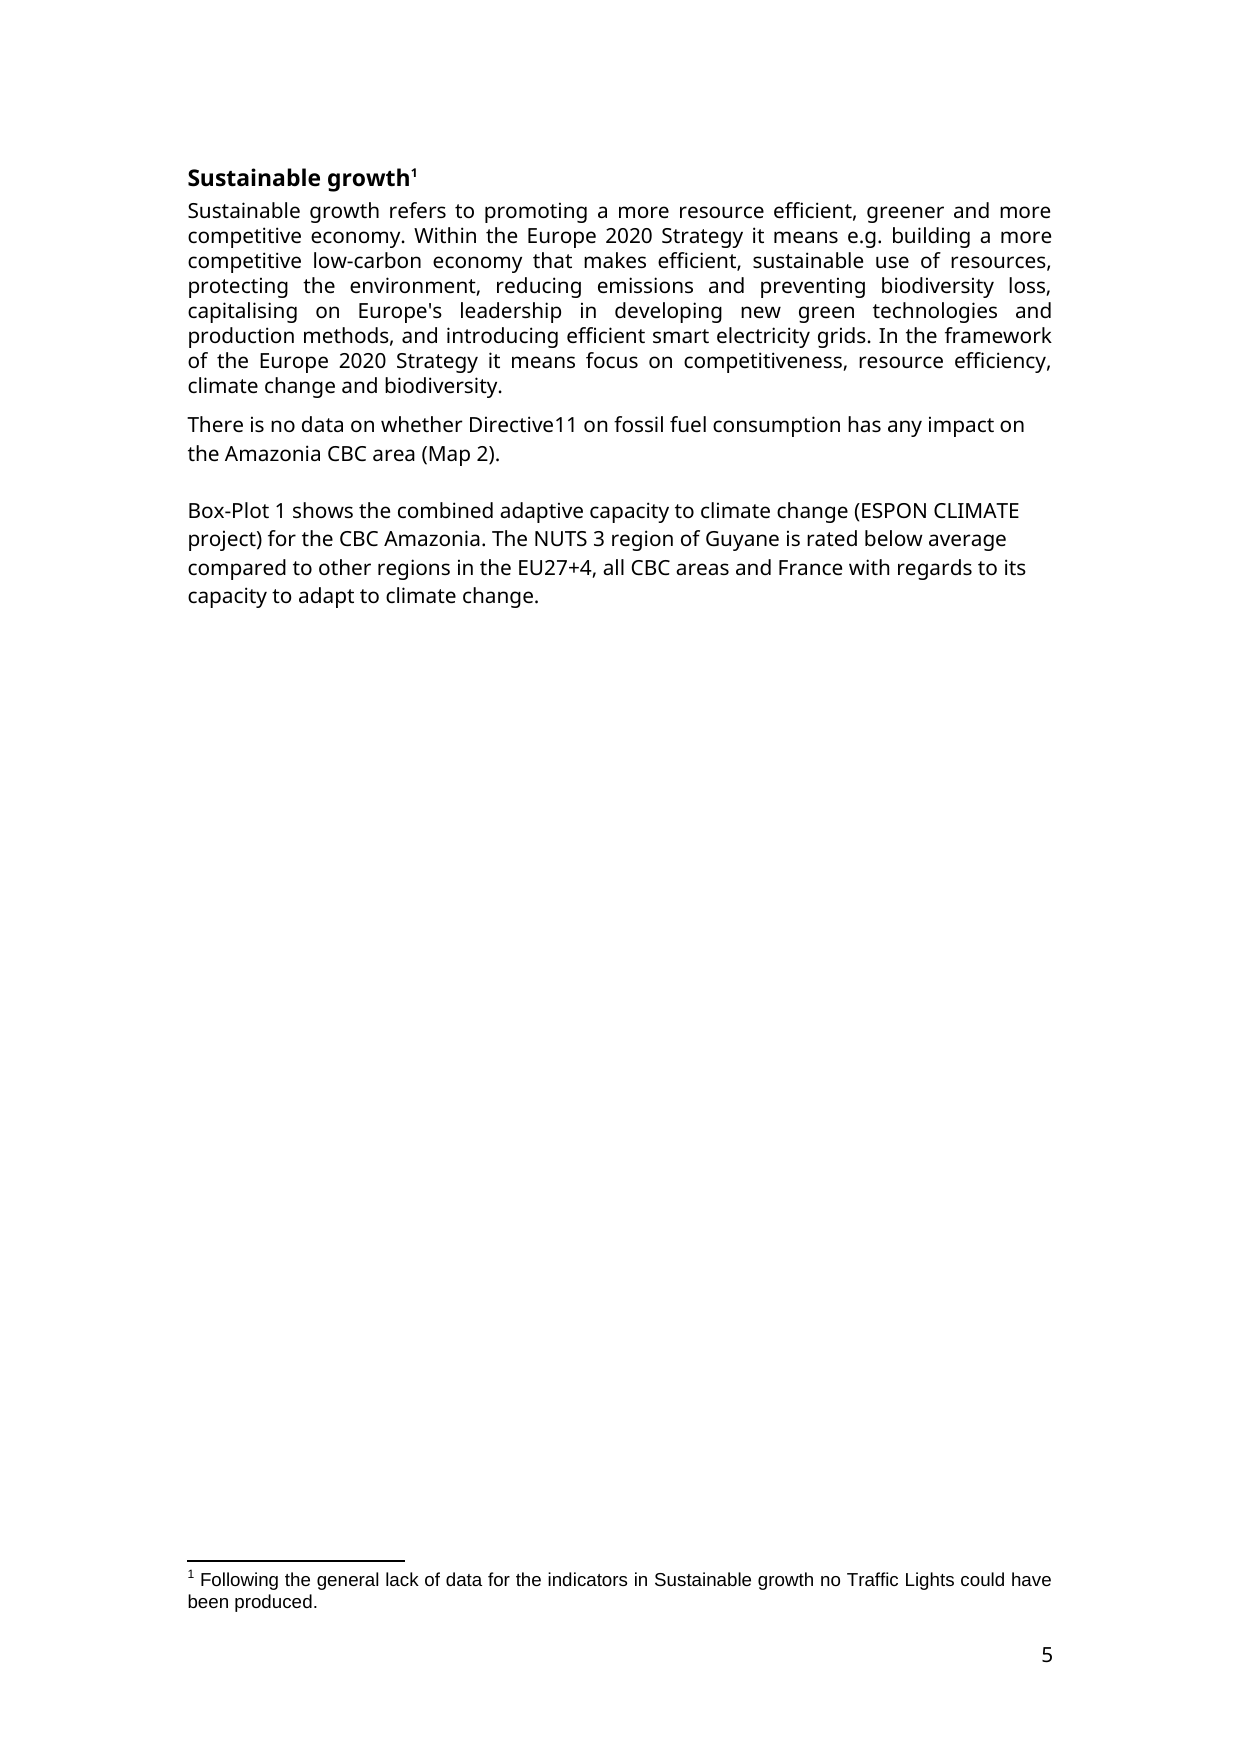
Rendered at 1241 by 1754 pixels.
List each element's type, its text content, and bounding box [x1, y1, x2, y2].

text Box-Plot 1 shows the combined adaptive capacity to climate change (ESPON CLIMATE project) for the CBC Amazonia. The NUTS 3 region of Guyane is rated below average compared to other regions in the EU27+4, all CBC areas and France with regards to its capacity to adapt to climate change. [187, 496, 1053, 609]
text There is no data on whether Directive11 on fossil fuel consumption has any impact on the Amazonia CBC area (Map 2). [187, 411, 1053, 467]
subtitle Sustainable growth [187, 167, 1053, 192]
text Sustainable growth refers to promoting a more resource efficient, greener and more competitive economy. Within the Europe 2020 Strategy it means e.g. building a more competitive low-carbon economy that makes efficient, sustainable use of resources, protecting the environment, reducing emissions and preventing biodiversity loss, capitalising on Europe's leadership in developing new green technologies and production methods, and introducing efficient smart electricity grids. In the framework of the Europe 2020 Strategy it means focus on competitiveness, resource efficiency, climate change and biodiversity. [187, 198, 1053, 398]
